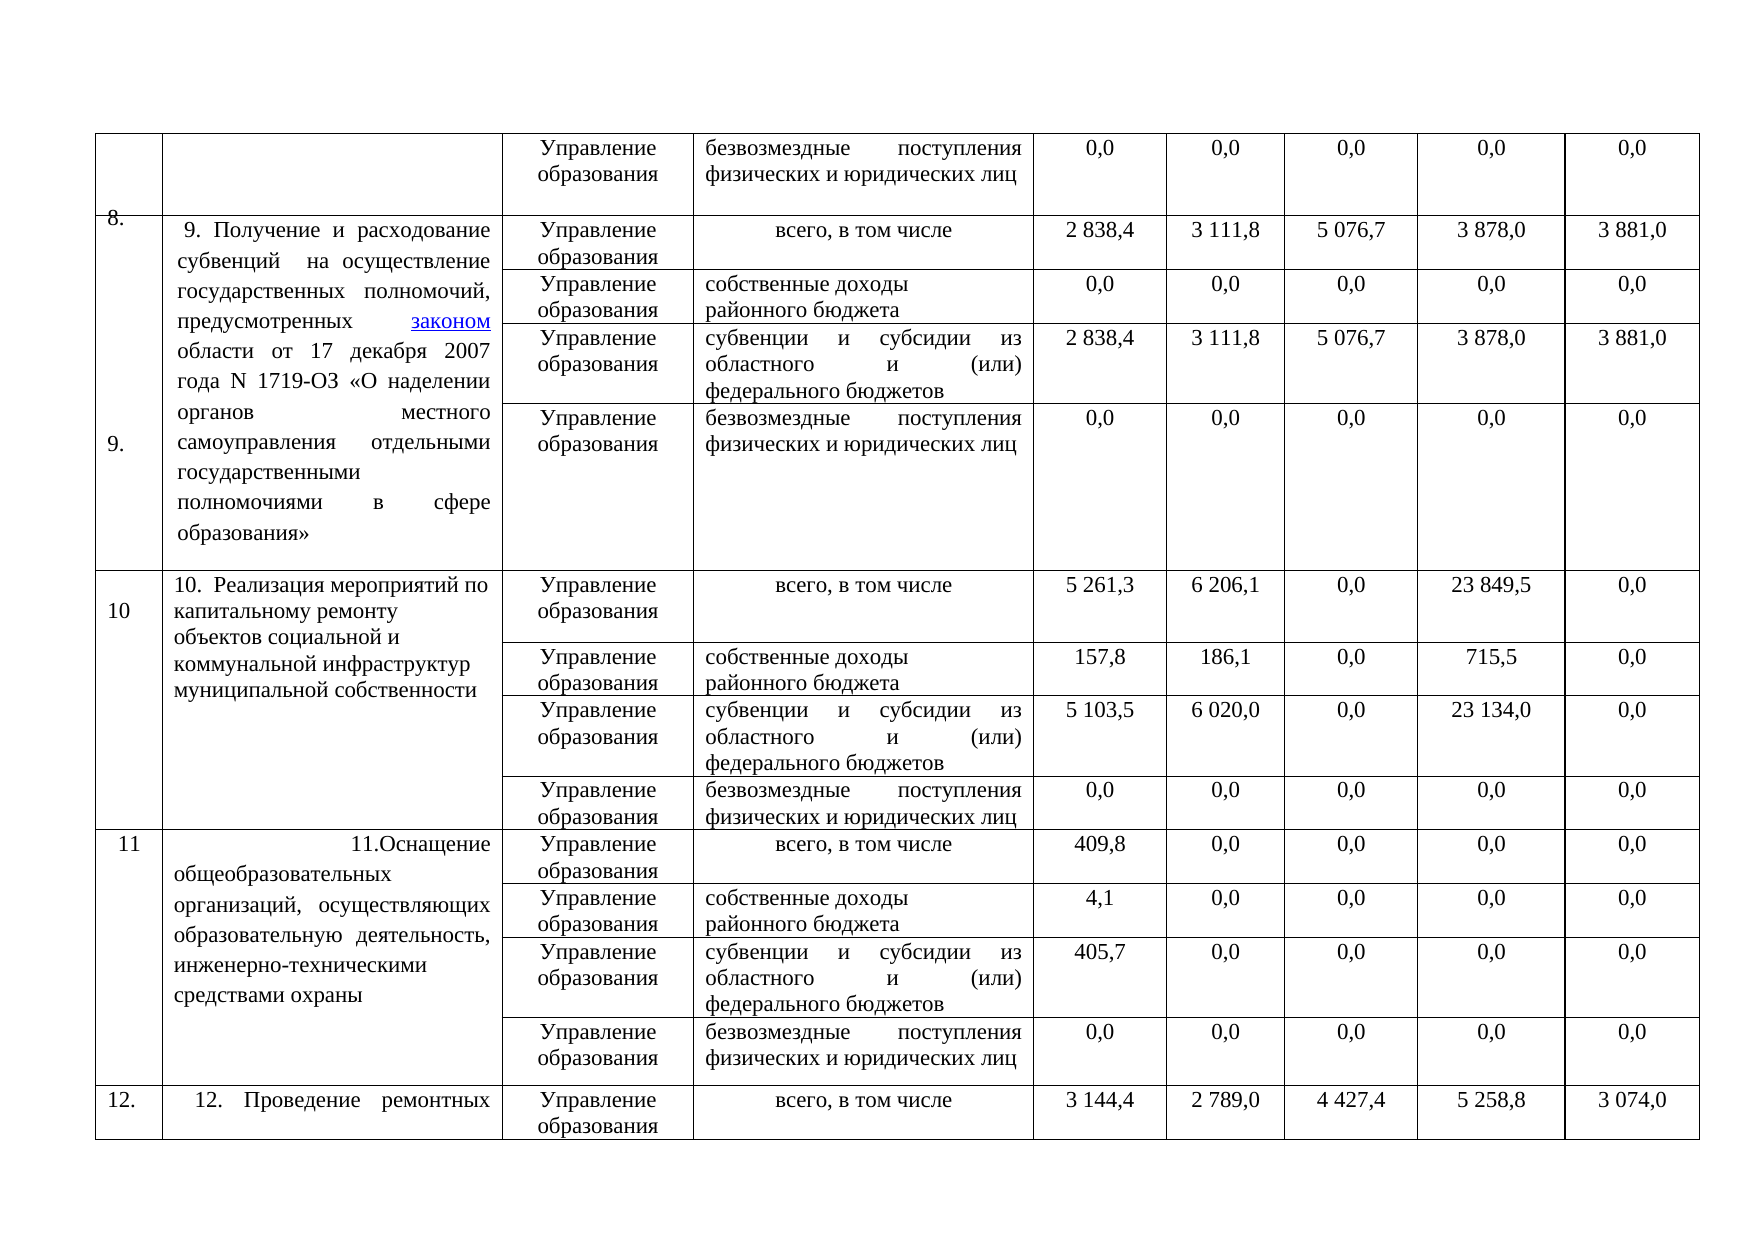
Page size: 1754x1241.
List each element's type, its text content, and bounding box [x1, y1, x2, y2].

table_cell 5 076,7 [1285, 324, 1417, 403]
table_cell 9. Получение и расходование субвенций на осуществление государственных полномочий, предусмотренных законом области от 17 декабря 2007 года N 1719-ОЗ «О наделении органов местного самоуправления отдельными государственными полномочиями в сфере образования» [163, 216, 502, 569]
table_cell 11 [96, 830, 162, 1085]
table_cell 0,0 [1418, 134, 1564, 215]
table_cell 3 074,0 [1566, 1086, 1699, 1139]
table_cell всего, в том числе [694, 216, 1033, 269]
table_cell Управление образования [503, 884, 693, 937]
table_cell 10 [96, 571, 162, 829]
table_cell 0,0 [1167, 938, 1284, 1017]
table_cell 0,0 [1034, 404, 1166, 569]
table_cell 0,0 [1034, 270, 1166, 323]
table_cell Управление образования [503, 830, 693, 883]
table_cell 3 881,0 [1566, 324, 1699, 403]
table_cell 2 838,4 [1034, 324, 1166, 403]
table_cell 0,0 [1418, 938, 1564, 1017]
table_cell 4 427,4 [1285, 1086, 1417, 1139]
table_cell 409,8 [1034, 830, 1166, 883]
table_cell 4,1 [1034, 884, 1166, 937]
table_cell всего, в том числе [694, 830, 1033, 883]
table_cell 23 849,5 [1418, 571, 1564, 642]
table_cell 0,0 [1566, 134, 1699, 215]
table_cell 0,0 [1566, 696, 1699, 776]
table_cell субвенции и субсидии из областного и (или) федерального бюджетов [694, 938, 1033, 1017]
table_cell 715,5 [1418, 643, 1564, 695]
table_cell всего, в том числе [694, 571, 1033, 642]
table_cell 3 881,0 [1566, 216, 1699, 269]
table_cell 0,0 [1566, 938, 1699, 1017]
table_cell 0,0 [1167, 830, 1284, 883]
table_cell 0,0 [1285, 777, 1417, 829]
table_cell 0,0 [1034, 1018, 1166, 1085]
table_cell 3 144,4 [1034, 1086, 1166, 1139]
table_cell 186,1 [1167, 643, 1284, 695]
table_cell 0,0 [1285, 404, 1417, 569]
table_cell 12. [96, 1086, 162, 1139]
table_cell безвозмездные поступления физических и юридических лиц [694, 134, 1033, 215]
table_cell 0,0 [1285, 643, 1417, 695]
table_cell 5 258,8 [1418, 1086, 1564, 1139]
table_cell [163, 1086, 502, 1139]
table_cell 0,0 [1285, 571, 1417, 642]
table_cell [503, 134, 693, 215]
table_cell 0,0 [1285, 1018, 1417, 1085]
table_cell 0,0 [1285, 134, 1417, 215]
table_cell 0,0 [1418, 270, 1564, 323]
table_cell Управление образования [503, 643, 693, 695]
table_cell 6 020,0 [1167, 696, 1284, 776]
table_cell 0,0 [1418, 830, 1564, 883]
table_cell 6 206,1 [1167, 571, 1284, 642]
table_cell 2 789,0 [1167, 1086, 1284, 1139]
table_cell 0,0 [1167, 1018, 1284, 1085]
table_cell 9. [96, 216, 162, 569]
table_cell 3 111,8 [1167, 216, 1284, 269]
table_cell 0,0 [1167, 884, 1284, 937]
table_cell всего, в том числе [694, 1086, 1033, 1139]
table_cell 0,0 [1034, 134, 1166, 215]
table_cell субвенции и субсидии из областного и (или) федерального бюджетов [694, 696, 1033, 776]
table_cell Управление образования [503, 1018, 693, 1085]
table_cell собственные доходы районного бюджета [694, 643, 1033, 695]
table_cell Управление образования [503, 404, 693, 569]
table_cell собственные доходы районного бюджета [694, 884, 1033, 937]
table_cell 405,7 [1034, 938, 1166, 1017]
table_cell безвозмездные поступления физических и юридических лиц [694, 777, 1033, 829]
table_cell Управление образования [503, 777, 693, 829]
table_cell Управление образования [503, 270, 693, 323]
table_cell Управление образования [503, 696, 693, 776]
table_cell 2 838,4 [1034, 216, 1166, 269]
table_cell 0,0 [1566, 777, 1699, 829]
table_cell 0,0 [1167, 134, 1284, 215]
table_cell 0,0 [1167, 404, 1284, 569]
table_cell 0,0 [1285, 696, 1417, 776]
table_cell 157,8 [1034, 643, 1166, 695]
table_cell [503, 1086, 693, 1139]
table_cell 0,0 [1566, 270, 1699, 323]
table_cell собственные доходы районного бюджета [694, 270, 1033, 323]
table_cell 0,0 [1418, 404, 1564, 569]
table_cell 0,0 [1167, 270, 1284, 323]
table_cell 0,0 [1285, 938, 1417, 1017]
table_cell 0,0 [1285, 270, 1417, 323]
table_cell 0,0 [1566, 404, 1699, 569]
table_cell Управление образования [503, 571, 693, 642]
table_cell 0,0 [1034, 777, 1166, 829]
table_cell 0,0 [1418, 1018, 1564, 1085]
table_cell 5 076,7 [1285, 216, 1417, 269]
table_cell 0,0 [1285, 884, 1417, 937]
table_cell Управление образования [503, 216, 693, 269]
table_cell 0,0 [1285, 830, 1417, 883]
table_cell 5 261,3 [1034, 571, 1166, 642]
table_cell безвозмездные поступления физических и юридических лиц [694, 404, 1033, 569]
table_cell Управление образования [503, 938, 693, 1017]
table_cell безвозмездные поступления физических и юридических лиц [694, 1018, 1033, 1085]
table_cell Управление образования [503, 324, 693, 403]
table_cell 0,0 [1418, 884, 1564, 937]
table_cell 5 103,5 [1034, 696, 1166, 776]
table_cell 0,0 [1566, 884, 1699, 937]
table_cell 3 878,0 [1418, 216, 1564, 269]
table_cell 0,0 [1566, 643, 1699, 695]
table_cell 0,0 [1418, 777, 1564, 829]
table_cell 0,0 [1167, 777, 1284, 829]
table_cell 3 111,8 [1167, 324, 1284, 403]
table_cell 11.Оснащение общеобразовательных организаций, осуществляющих образовательную деятельность, инженерно-техническими средствами охраны [163, 830, 502, 1085]
table_cell субвенции и субсидии из областного и (или) федерального бюджетов [694, 324, 1033, 403]
table_cell 23 134,0 [1418, 696, 1564, 776]
table_cell 0,0 [1566, 830, 1699, 883]
table_cell 0,0 [1566, 571, 1699, 642]
table_cell 0,0 [1566, 1018, 1699, 1085]
table_cell 3 878,0 [1418, 324, 1564, 403]
table_cell 10. Реализация мероприятий по капитальному ремонту объектов социальной и коммунальной инфраструктур муниципальной собственности [163, 571, 502, 829]
